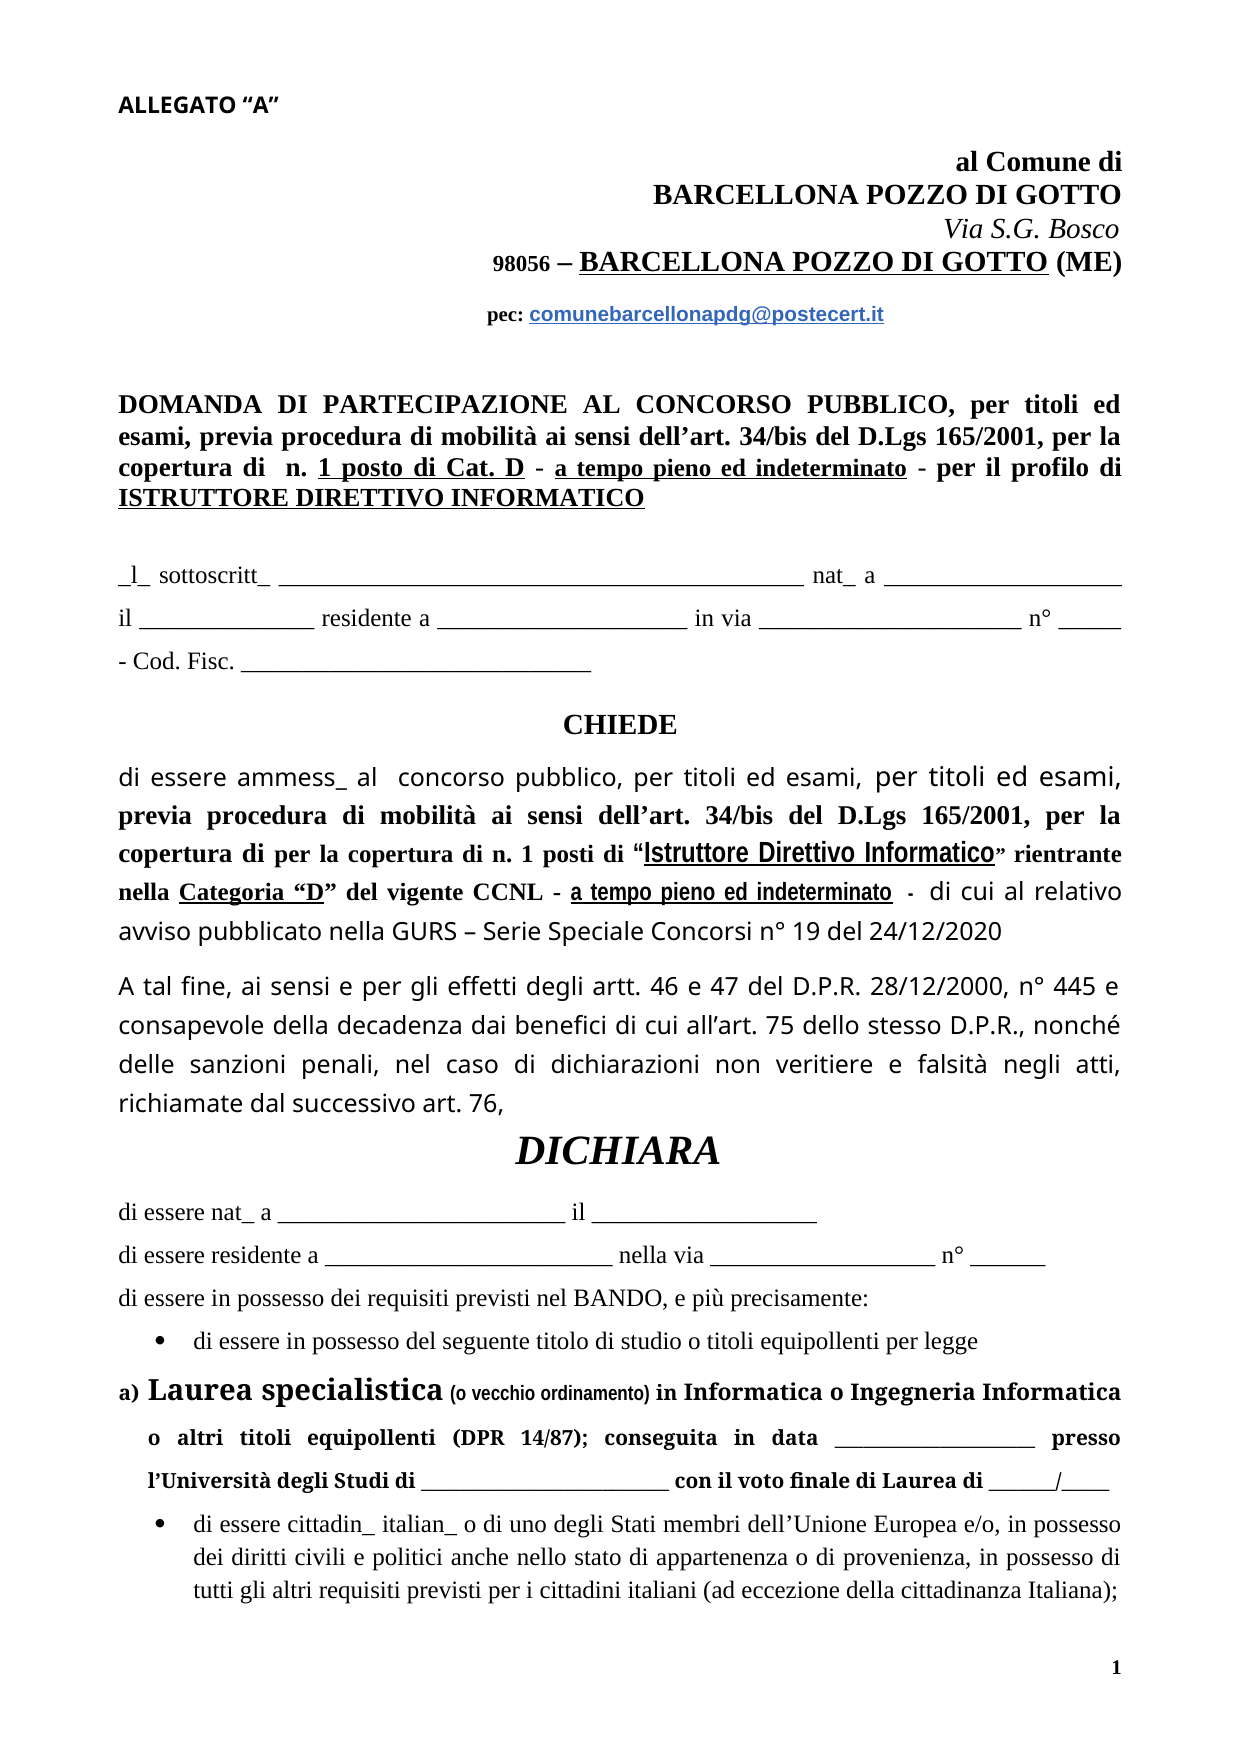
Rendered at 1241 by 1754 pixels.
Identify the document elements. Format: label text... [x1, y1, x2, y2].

text di essere residente a _______________________ nella via __________________ n° ______ [118, 1240, 1122, 1269]
subtitle A tal fine, ai sensi e per gli effetti degli artt. 46 e 47 del D.P.R. 28/12/2000, n° 445 e consapevole della decadenza dai benefici di cui all’art. 75 dello stesso D.P.R., nonché delle sanzioni penali, nel caso di dichiarazioni non veritiere e falsità negli atti, richiamate dal successivo art. 76, [118, 968, 1122, 1120]
text Via S.G. Bosco [118, 211, 1122, 244]
text al Comune di [118, 144, 1122, 177]
text _l_ sottoscritt_ __________________________________________ nat_ a ___________________ il ______________ residente a ____________________ in via _____________________ n° _____ - Cod. Fisc. ____________________________ [118, 560, 1122, 675]
text di essere in possesso dei requisiti previsti nel BANDO, e più precisamente: [118, 1283, 1122, 1312]
subtitle DICHIARA [118, 1125, 1122, 1173]
list Laurea specialistica (o vecchio ordinamento) in Informatica o Ingegneria Informatica o altri titoli equipollenti (DPR 14/87); conseguita in data _____________________ presso l’Università degli Studi di __________________________ con il voto finale di Laurea di _______/_____ [118, 1369, 1122, 1494]
text DOMANDA DI PARTECIPAZIONE AL CONCORSO PUBBLICO, per titoli ed esami, previa procedura di mobilità ai sensi dell’art. 34/bis del D.Lgs 165/2001, per la copertura di n. 1 posto di Cat. D - a tempo pieno ed indeterminato - per il profilo di ISTRUTTORE DIRETTIVO INFORMATICO [118, 389, 1122, 512]
text BARCELLONA POZZO DI GOTTO [118, 177, 1122, 211]
text 98056 – BARCELLONA POZZO DI GOTTO (ME) [118, 244, 1122, 278]
list di essere in possesso del seguente titolo di studio o titoli equipollenti per legge [156, 1326, 1122, 1355]
subtitle CHIEDE [118, 707, 1122, 741]
subtitle di essere ammess_ al concorso pubblico, per titoli ed esami, per titoli ed esami, previa procedura di mobilità ai sensi dell’art. 34/bis del D.Lgs 165/2001, per la copertura di per la copertura di n. 1 posti di “Istruttore Direttivo Informatico” rientrante nella Categoria “D” del vigente CCNL - a tempo pieno ed indeterminato - di cui al relativo avviso pubblicato nella GURS – Serie Speciale Concorsi n° 19 del 24/12/2020 [118, 758, 1122, 947]
subtitle ALLEGATO “A” [118, 89, 1122, 120]
list di essere cittadin_ italian_ o di uno degli Stati membri dell’Unione Europea e/o, in possesso dei diritti civili e politici anche nello stato di appartenenza o di provenienza, in possesso di tutti gli altri requisiti previsti per i cittadini italiani (ad eccezione della cittadinanza Italiana); [156, 1509, 1122, 1603]
text di essere nat_ a _______________________ il __________________ [118, 1197, 1122, 1226]
text pec: comunebarcellonapdg@postecert.it [413, 302, 1122, 326]
